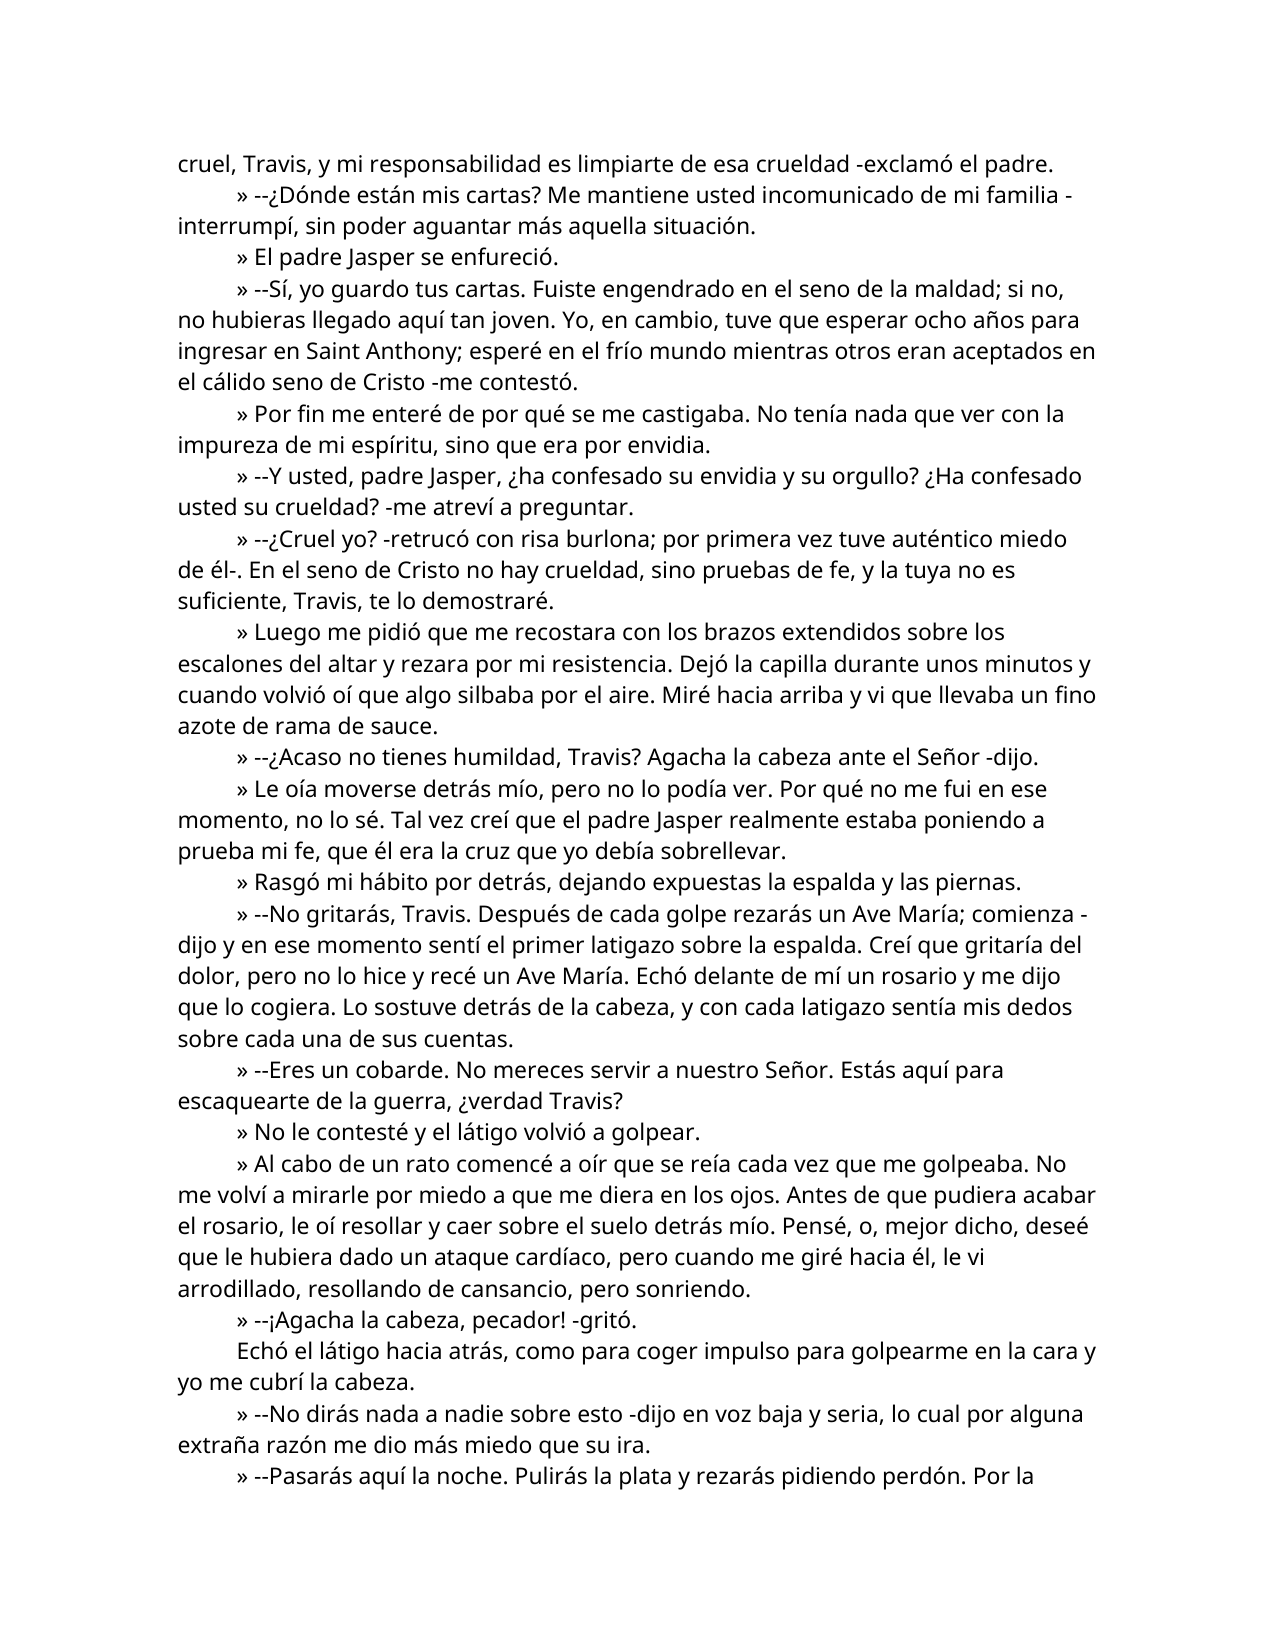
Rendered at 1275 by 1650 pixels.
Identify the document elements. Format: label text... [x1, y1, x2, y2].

text » --Eres un cobarde. No mereces servir a nuestro Señor. Estás aquí para escaquearte de la guerra, ¿verdad Travis? [177, 1054, 1098, 1116]
text » --Y usted, padre Jasper, ¿ha confesado su envidia y su orgullo? ¿Ha confesado usted su crueldad? -me atreví a preguntar. [177, 460, 1098, 523]
text » --¿Dónde están mis cartas? Me mantiene usted incomunicado de mi familia -interrumpí, sin poder aguantar más aquella situación. [177, 179, 1098, 241]
text » --¿Acaso no tienes humildad, Travis? Agacha la cabeza ante el Señor -dijo. [177, 741, 1098, 773]
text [177, 148, 1098, 179]
text » --Sí, yo guardo tus cartas. Fuiste engendrado en el seno de la maldad; si no, no hubieras llegado aquí tan joven. Yo, en cambio, tuve que esperar ocho años para ingresar en Saint Anthony; esperé en el frío mundo mientras otros eran aceptados en el cálido seno de Cristo -me contestó. [177, 273, 1098, 398]
text » --¡Agacha la cabeza, pecador! -gritó. [177, 1304, 1098, 1335]
text » Al cabo de un rato comencé a oír que se reía cada vez que me golpeaba. No me volví a mirarle por miedo a que me diera en los ojos. Antes de que pudiera acabar el rosario, le oí resollar y caer sobre el suelo detrás mío. Pensé, o, mejor dicho, deseé que le hubiera dado un ataque cardíaco, pero cuando me giré hacia él, le vi arrodillado, resollando de cansancio, pero sonriendo. [177, 1148, 1098, 1304]
text » --¿Cruel yo? -retrucó con risa burlona; por primera vez tuve auténtico miedo de él-. En el seno de Cristo no hay crueldad, sino pruebas de fe, y la tuya no es suficiente, Travis, te lo demostraré. [177, 523, 1098, 616]
text » --No gritarás, Travis. Después de cada golpe rezarás un Ave María; comienza -dijo y en ese momento sentí el primer latigazo sobre la espalda. Creí que gritaría del dolor, pero no lo hice y recé un Ave María. Echó delante de mí un rosario y me dijo que lo cogiera. Lo sostuve detrás de la cabeza, y con cada latigazo sentía mis dedos sobre cada una de sus cuentas. [177, 898, 1098, 1054]
text » Le oía moverse detrás mío, pero no lo podía ver. Por qué no me fui en ese momento, no lo sé. Tal vez creí que el padre Jasper realmente estaba poniendo a prueba mi fe, que él era la cruz que yo debía sobrellevar. [177, 773, 1098, 866]
text » El padre Jasper se enfureció. [177, 241, 1098, 273]
text » Luego me pidió que me recostara con los brazos extendidos sobre los escalones del altar y rezara por mi resistencia. Dejó la capilla durante unos minutos y cuando volvió oí que algo silbaba por el aire. Miré hacia arriba y vi que llevaba un fino azote de rama de sauce. [177, 616, 1098, 741]
text » --No dirás nada a nadie sobre esto -dijo en voz baja y seria, lo cual por alguna extraña razón me dio más miedo que su ira. [177, 1398, 1098, 1460]
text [177, 1460, 1098, 1491]
text » Por fin me enteré de por qué se me castigaba. No tenía nada que ver con la impureza de mi espíritu, sino que era por envidia. [177, 398, 1098, 460]
text » Rasgó mi hábito por detrás, dejando expuestas la espalda y las piernas. [177, 866, 1098, 898]
text » No le contesté y el látigo volvió a golpear. [177, 1116, 1098, 1148]
text Echó el látigo hacia atrás, como para coger impulso para golpearme en la cara y yo me cubrí la cabeza. [177, 1335, 1098, 1398]
